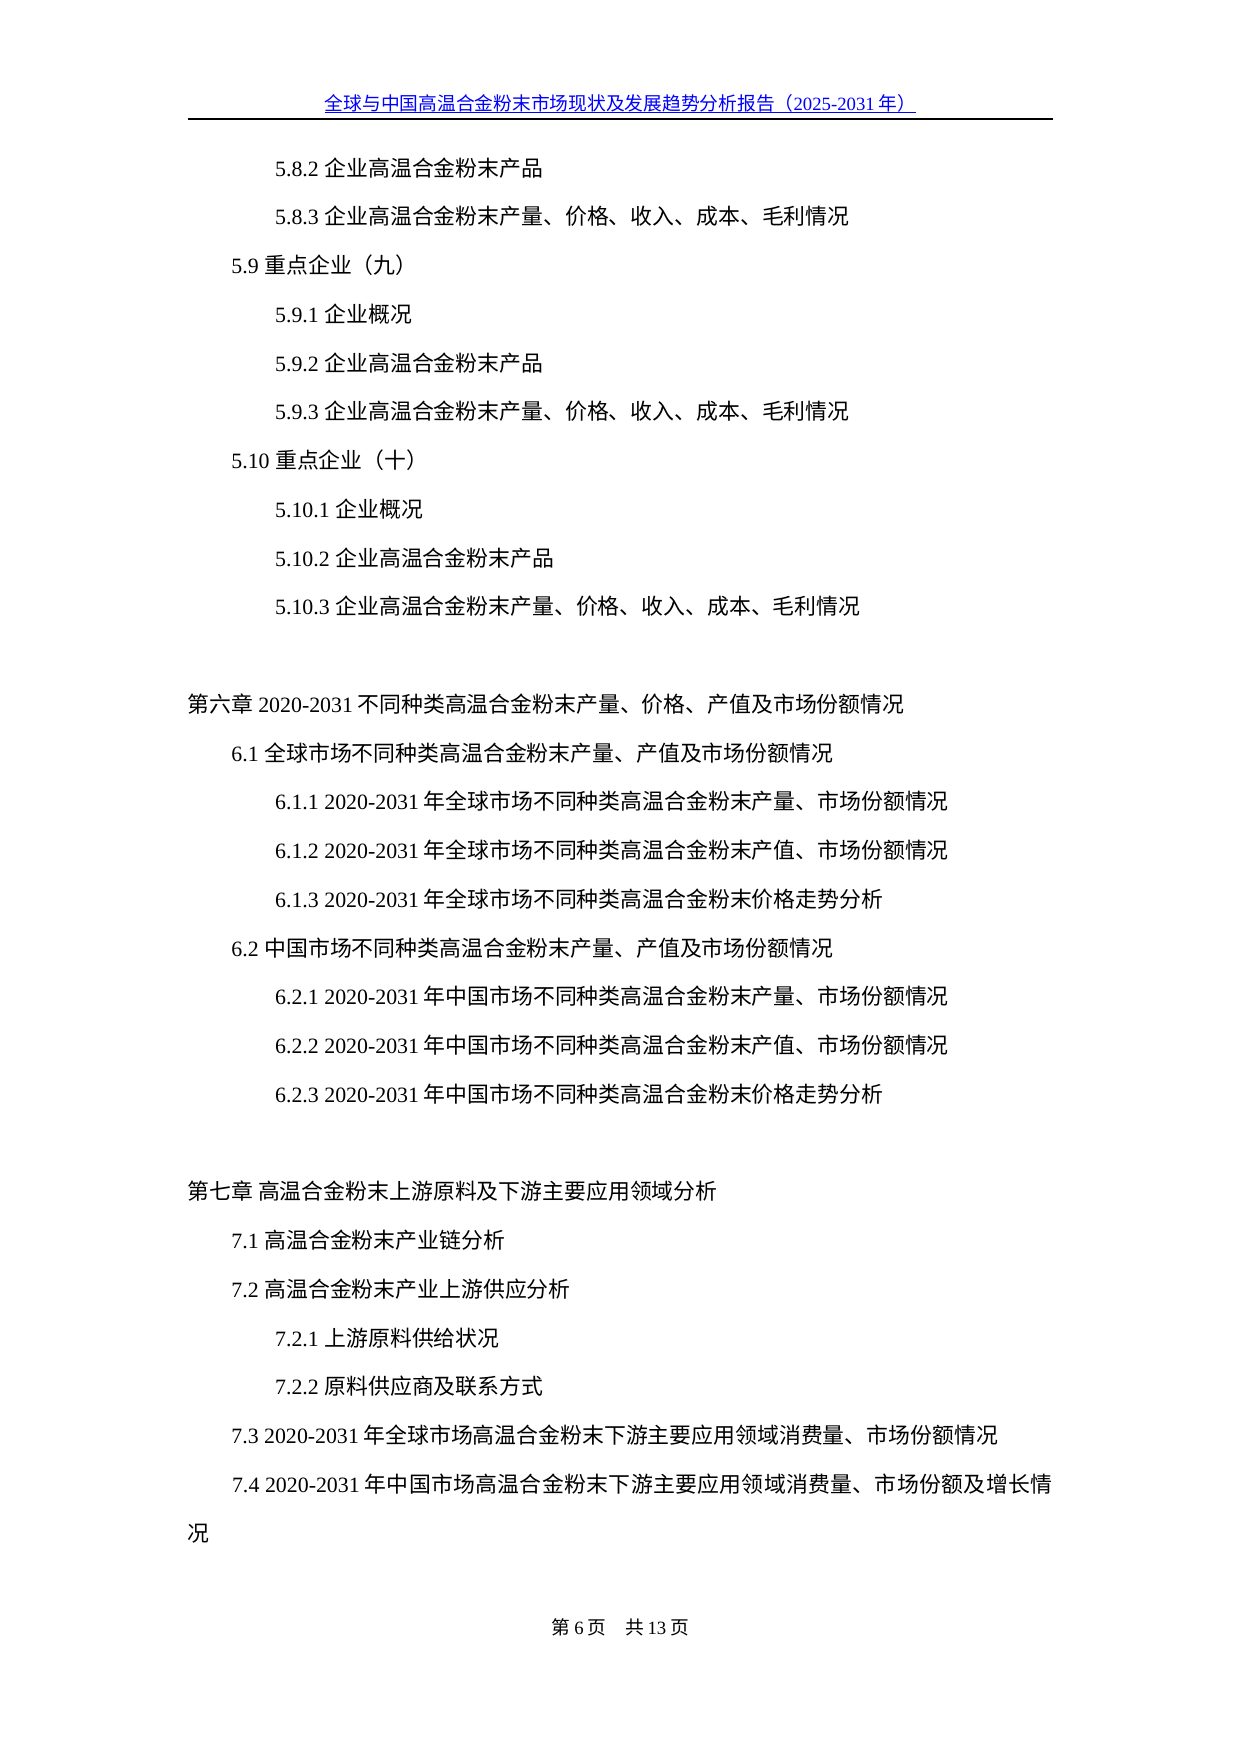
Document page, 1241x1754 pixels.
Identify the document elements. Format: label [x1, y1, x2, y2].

text [187, 150, 1053, 1548]
